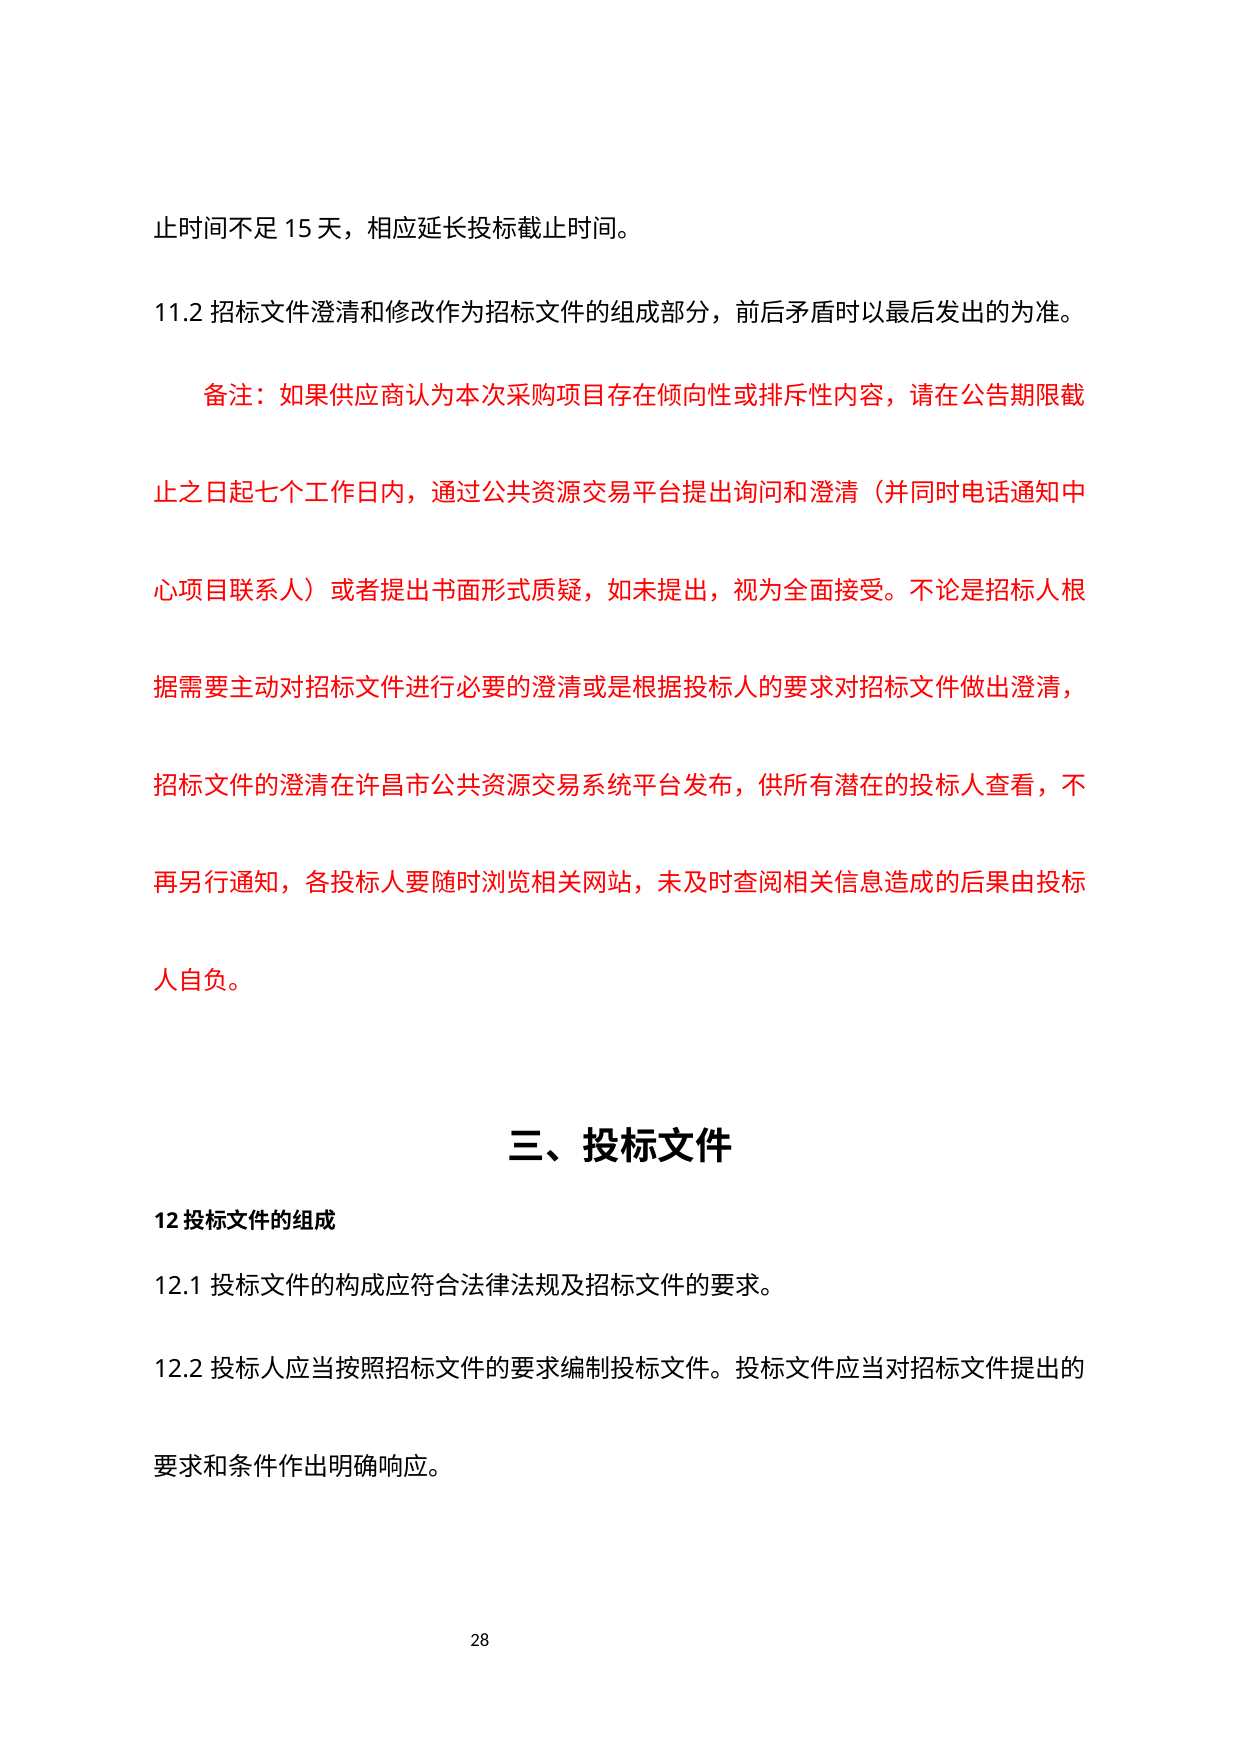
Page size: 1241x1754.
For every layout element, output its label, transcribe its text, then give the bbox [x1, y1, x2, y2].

text 备注：如果供应商认为本次采购项目存在倾向性或排斥性内容，请在公告期限截止之日起七个工作日内，通过公共资源交易平台提出询问和澄清（并同时电话通知中心项目联系人）或者提出书面形式质疑，如未提出，视为全面接受。不论是招标人根据需要主动对招标文件进行必要的澄清或是根据投标人的要求对招标文件做出澄清，招标文件的澄清在许昌市公共资源交易系统平台发布，供所有潜在的投标人查看，不再另行通知，各投标人要随时浏览相关网站，未及时查阅相关信息造成的后果由投标人自负。 [153, 361, 1087, 1011]
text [153, 194, 1087, 259]
text 12.2 投标人应当按照招标文件的要求编制投标文件。投标文件应当对招标文件提出的要求和条件作出明确响应。 [153, 1334, 1087, 1497]
text 三、投标文件 [153, 1111, 1087, 1176]
text 12投标文件的组成 [153, 1203, 1087, 1235]
text 11.2 招标文件澄清和修改作为招标文件的组成部分，前后矛盾时以最后发出的为准。 [153, 278, 1087, 343]
text 12.1 投标文件的构成应符合法律法规及招标文件的要求。 [153, 1251, 1087, 1316]
